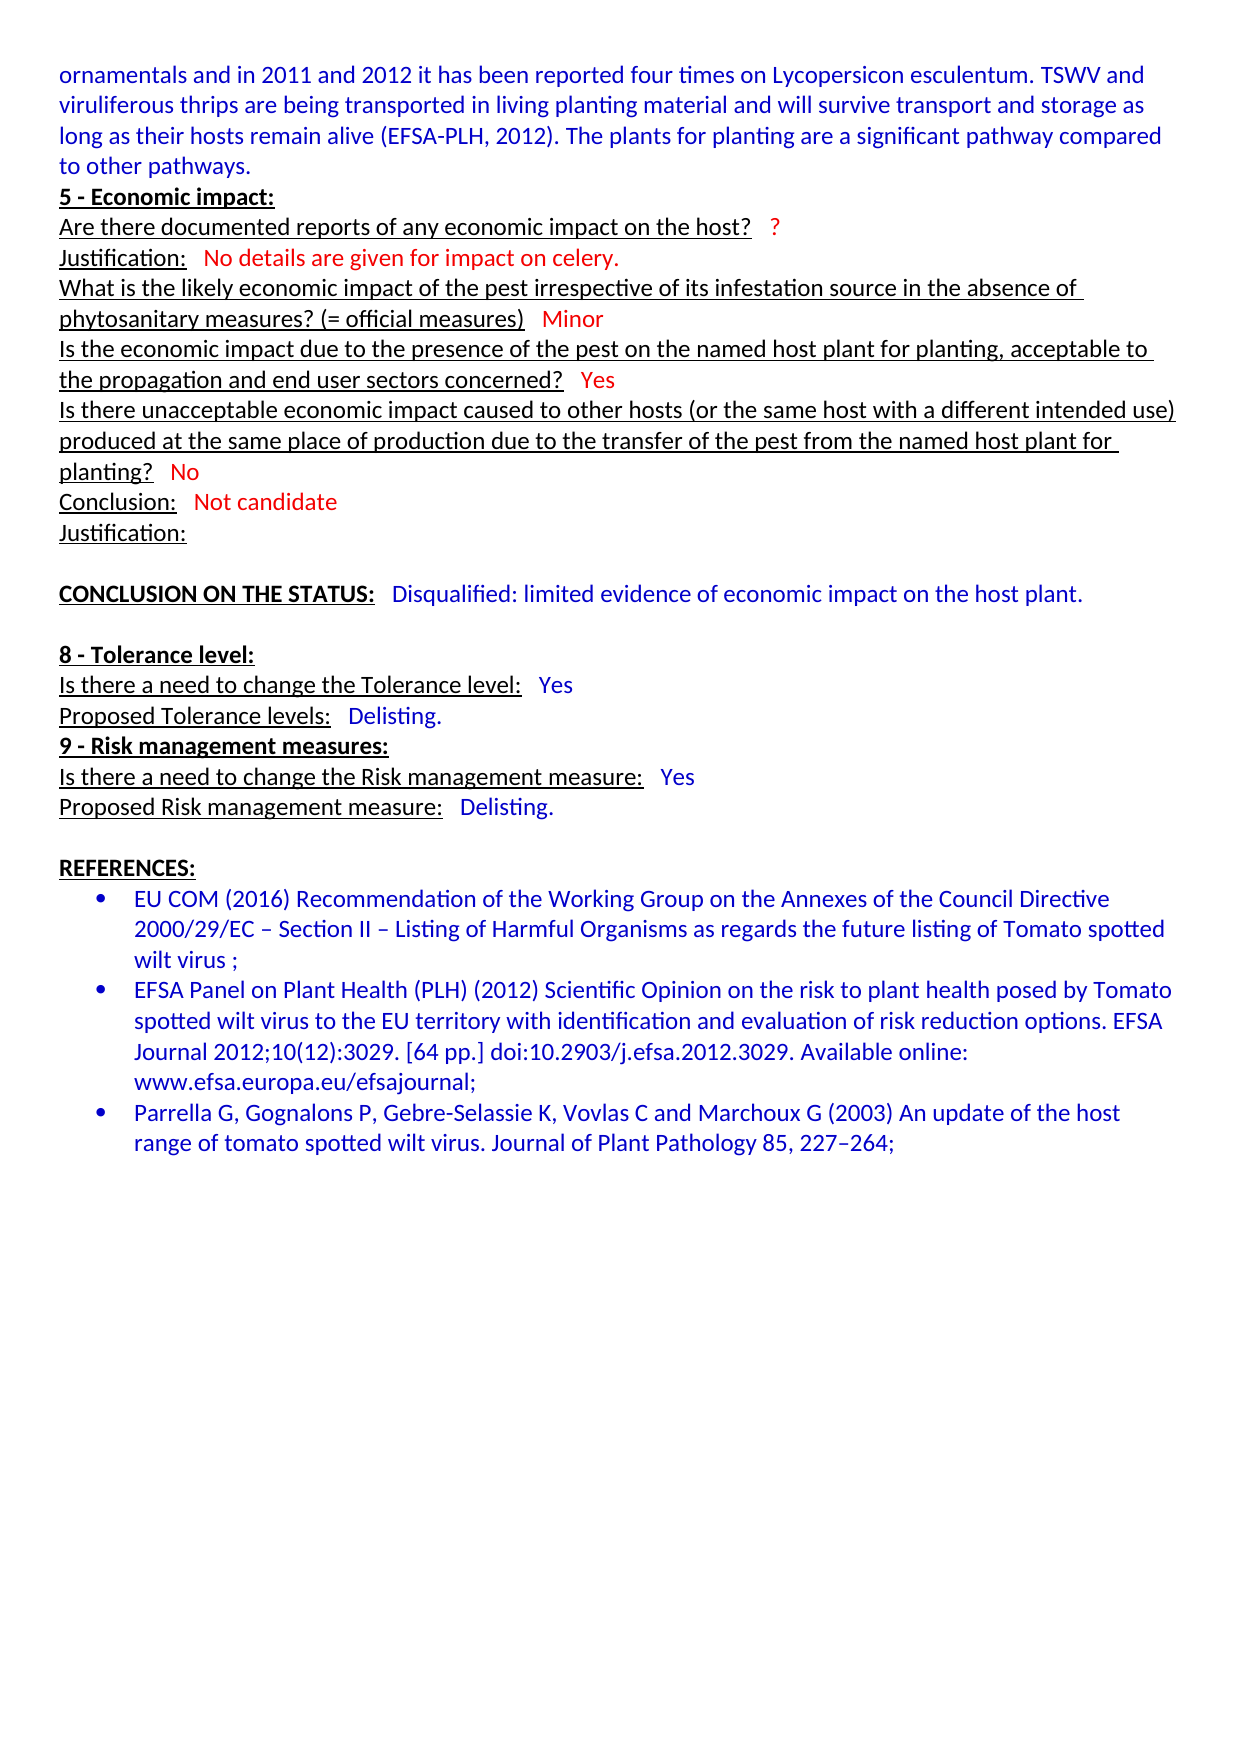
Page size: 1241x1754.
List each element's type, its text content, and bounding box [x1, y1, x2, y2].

list EFSA Panel on Plant Health (PLH) (2012) Scientific Opinion on the risk to plant health posed by Tomato spotted wilt virus to the EU territory with identification and evaluation of risk reduction options. EFSA Journal 2012;10(12):3029. [64 pp.] doi:10.2903/j.efsa.2012.3029. Available online: www.efsa.europa.eu/efsajournal; [96, 974, 1181, 1097]
list EU COM (2016) Recommendation of the Working Group on the Annexes of the Council Directive 2000/29/EC – Section II – Listing of Harmful Organisms as regards the future listing of Tomato spotted wilt virus ; [96, 883, 1181, 974]
list Parrella G, Gognalons P, Gebre-Selassie K, Vovlas C and Marchoux G (2003) An update of the host range of tomato spotted wilt virus. Journal of Plant Pathology 85, 227–264; [96, 1097, 1181, 1158]
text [59, 59, 1181, 883]
